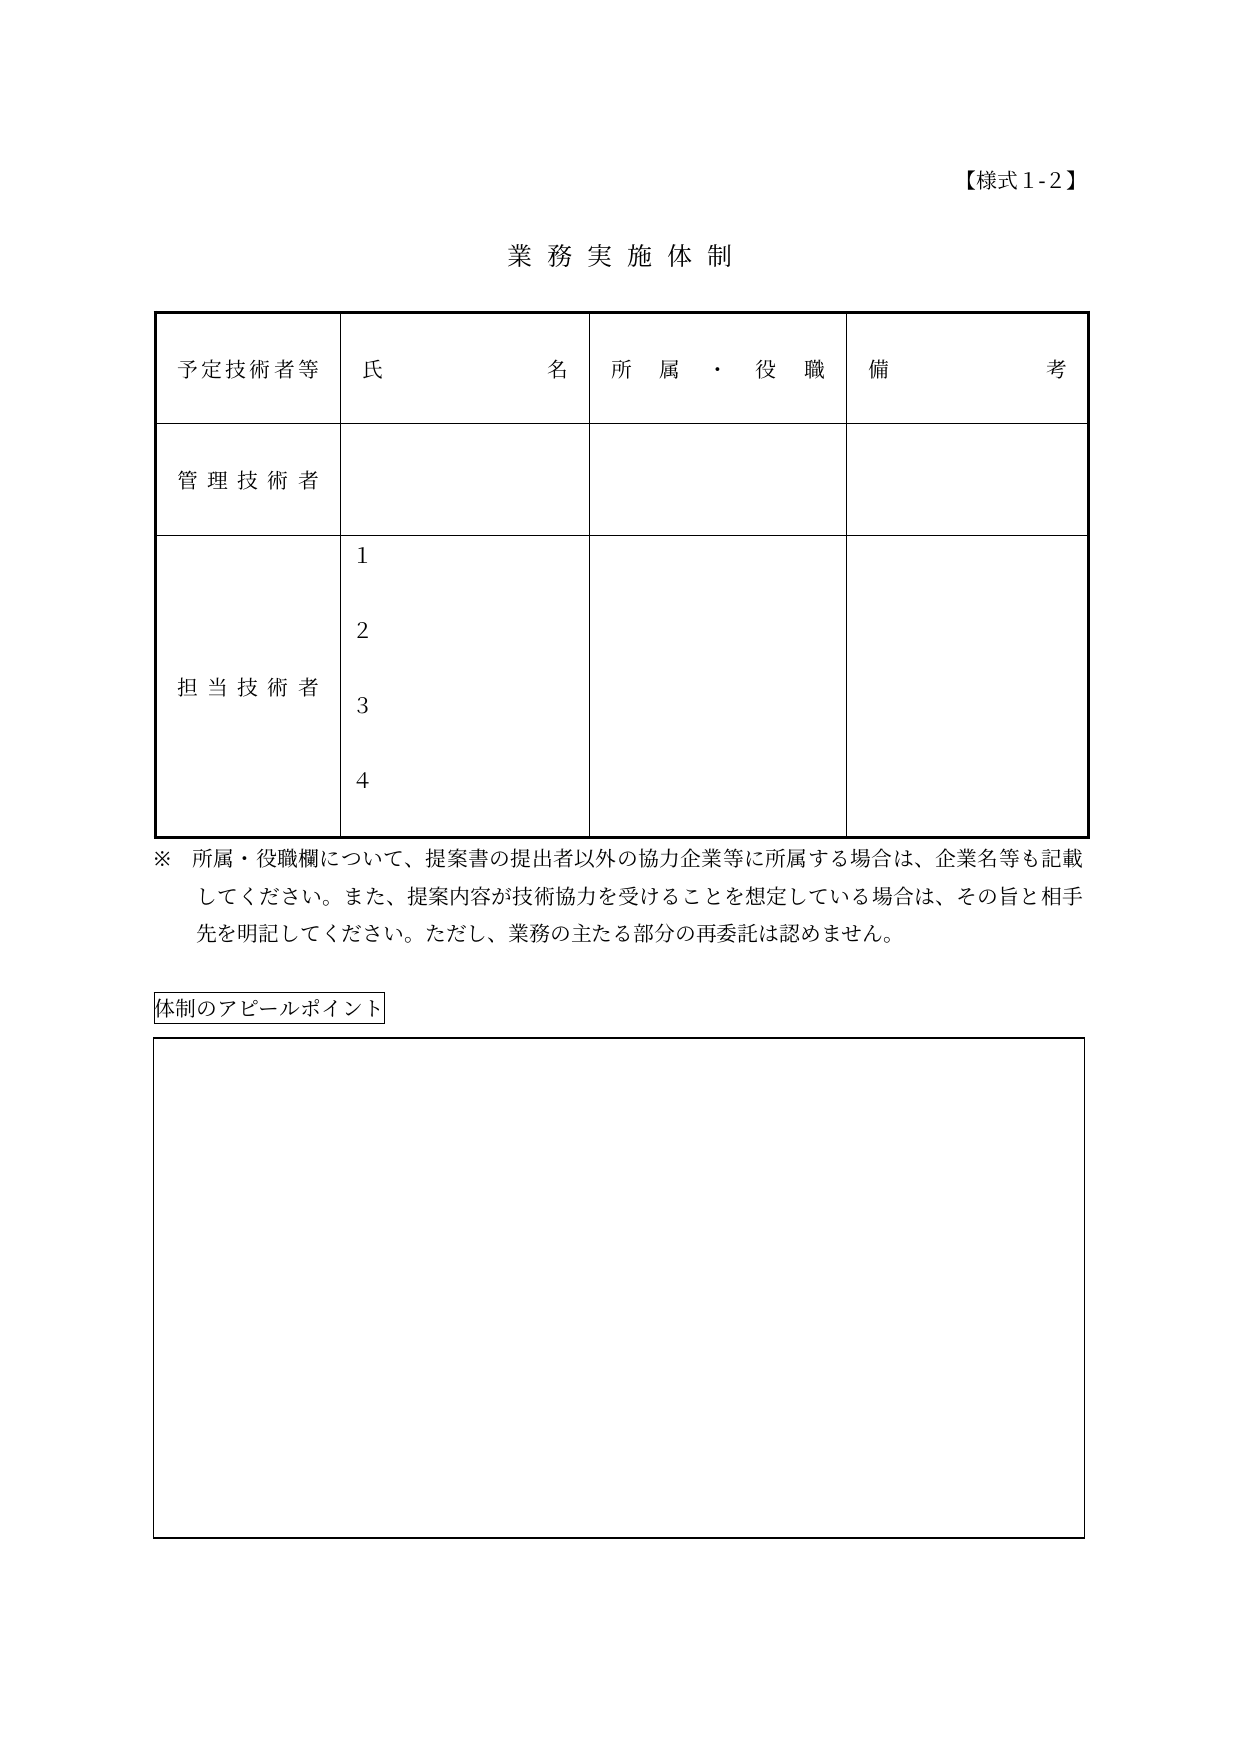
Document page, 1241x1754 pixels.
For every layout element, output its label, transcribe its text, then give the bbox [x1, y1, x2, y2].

table_header 備考 [847, 314, 1087, 423]
table_cell １ ２ ３ ４ [341, 536, 589, 836]
text 体制のアピールポイント [153, 989, 1087, 1027]
text ※ 所属・役職欄について、提案書の提出者以外の協力企業等に所属する場合は、企業名等も記載してください。また、提案内容が技術協力を受けることを想定している場合は、その旨と相手先を明記してください。ただし、業務の主たる部分の再委託は認めません。 [153, 839, 1087, 952]
table_header 予定技術者等 [157, 314, 340, 423]
table_cell [590, 424, 846, 535]
table_header 氏名 [341, 314, 589, 423]
table_cell [847, 424, 1087, 535]
table_header 所属・役職 [590, 314, 846, 423]
text 業務実施体制 [153, 236, 1087, 273]
table_cell 担当技術者 [157, 536, 340, 836]
table_cell [847, 536, 1087, 836]
text 【様式１-２】 [153, 161, 1087, 198]
table_cell [341, 424, 589, 535]
table_cell [590, 536, 846, 836]
table_cell 管理技術者 [157, 424, 340, 535]
text 【様式１-３】 [153, 1027, 1087, 1064]
